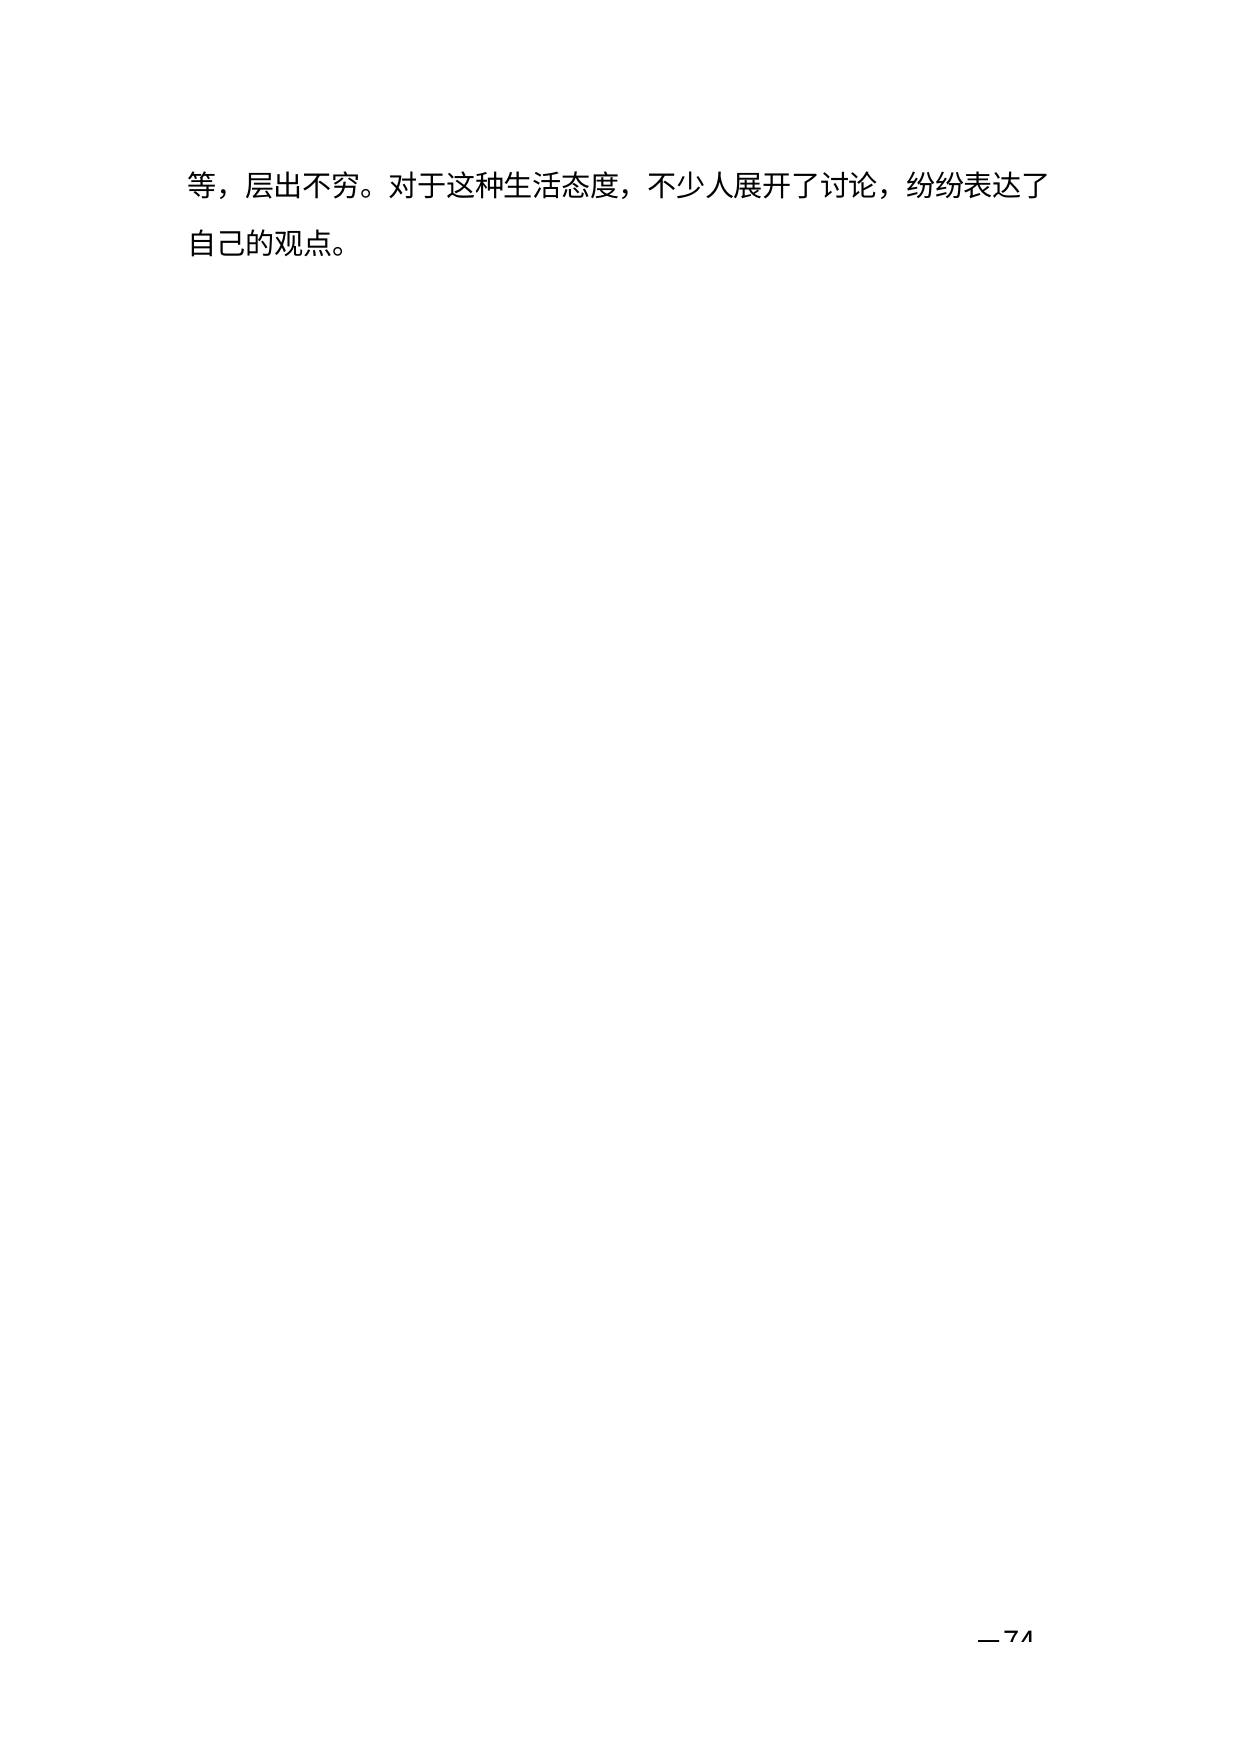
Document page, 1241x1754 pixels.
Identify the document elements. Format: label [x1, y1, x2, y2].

text [187, 162, 1053, 263]
